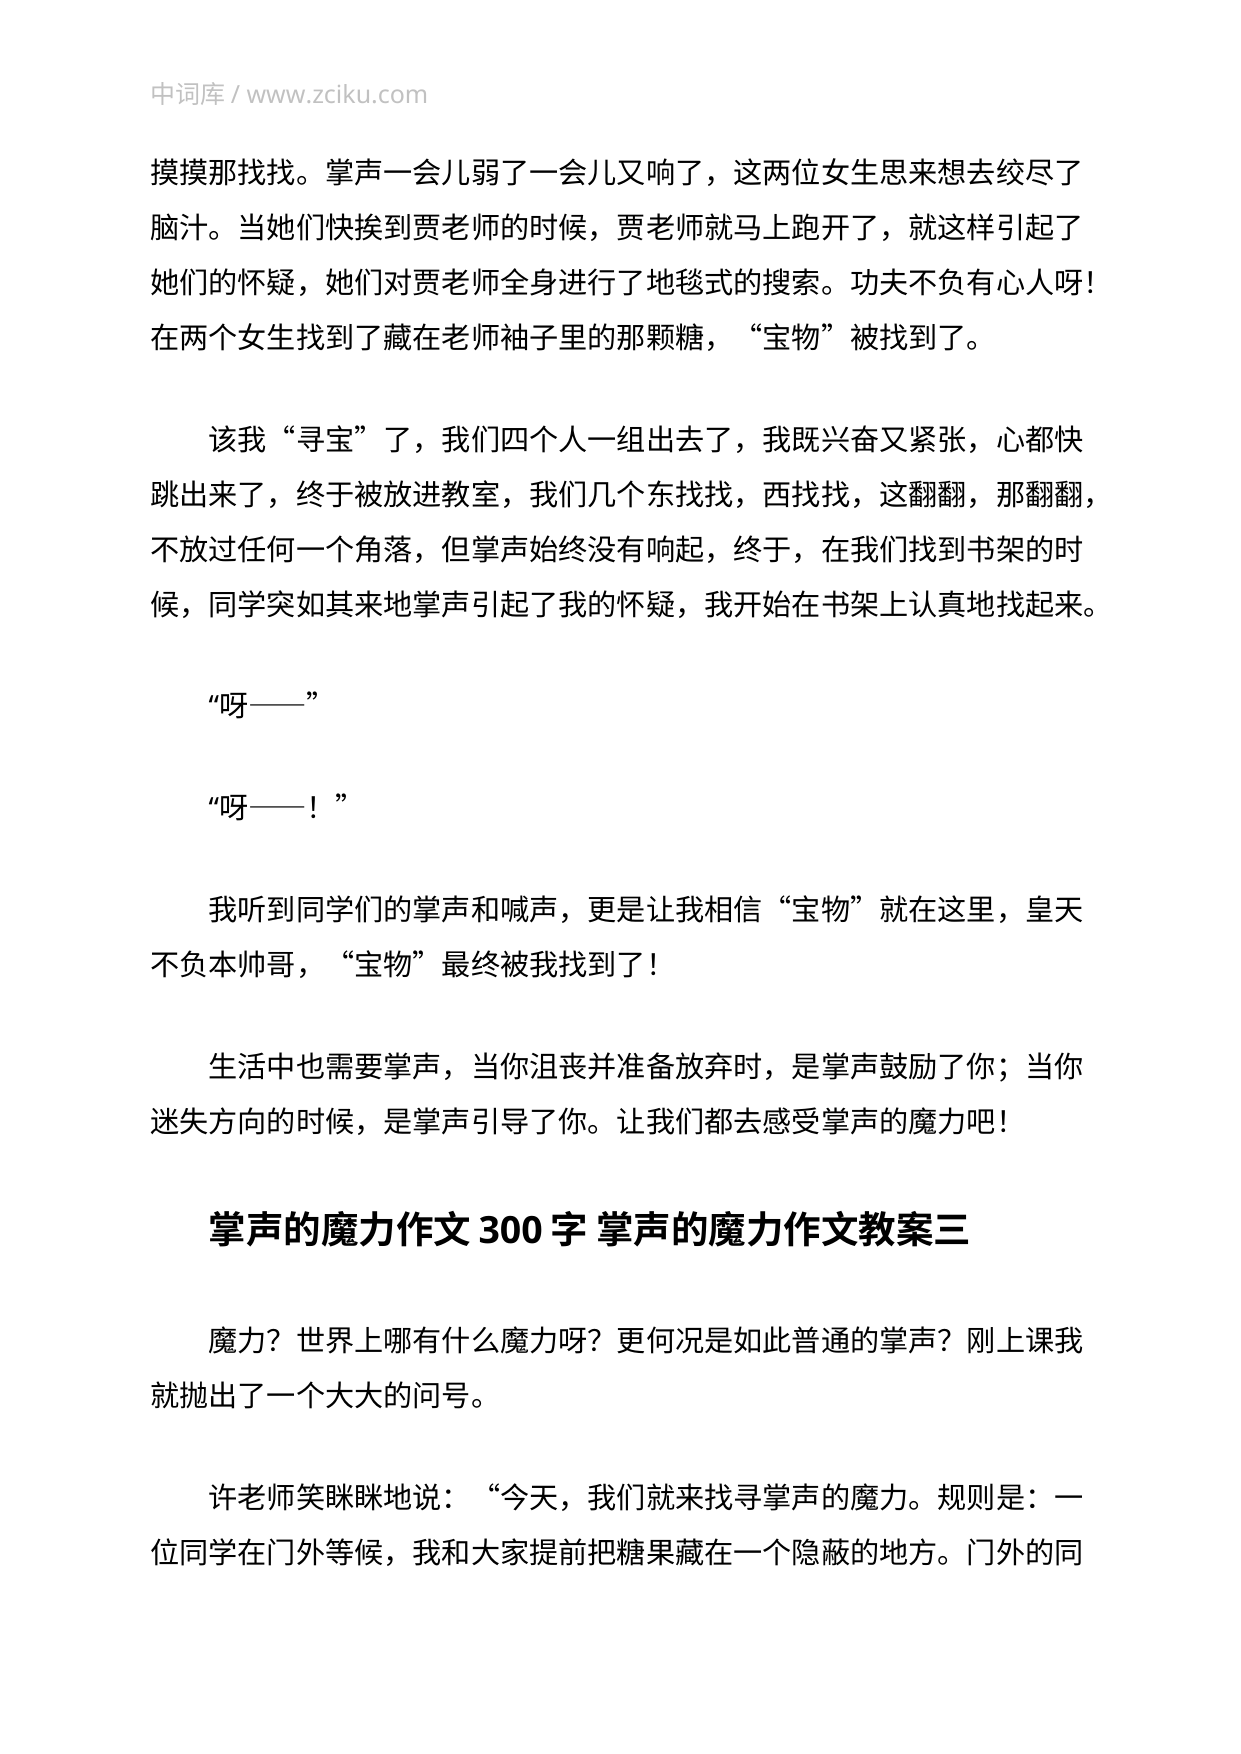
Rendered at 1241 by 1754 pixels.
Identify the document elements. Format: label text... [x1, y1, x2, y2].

text “呀——” [150, 683, 1090, 725]
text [150, 1474, 1090, 1572]
text 生活中也需要掌声，当你沮丧并准备放弃时，是掌声鼓励了你；当你迷失方向的时候，是掌声引导了你。让我们都去感受掌声的魔力吧！ [150, 1043, 1090, 1141]
text “呀——！” [150, 785, 1090, 827]
text 魔力？世界上哪有什么魔力呀？更何况是如此普通的掌声？刚上课我就抛出了一个大大的问号。 [150, 1318, 1090, 1415]
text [150, 150, 1090, 357]
text 我听到同学们的掌声和喊声，更是让我相信“宝物”就在这里，皇天不负本帅哥，“宝物”最终被我找到了！ [150, 887, 1090, 984]
text 该我“寻宝”了，我们四个人一组出去了，我既兴奋又紧张，心都快跳出来了，终于被放进教室，我们几个东找找，西找找，这翻翻，那翻翻，不放过任何一个角落，但掌声始终没有响起，终于，在我们找到书架的时候，同学突如其来地掌声引起了我的怀疑，我开始在书架上认真地找起来。 [150, 416, 1090, 623]
text 掌声的魔力作文300字 掌声的魔力作文教案三 [150, 1200, 1090, 1255]
